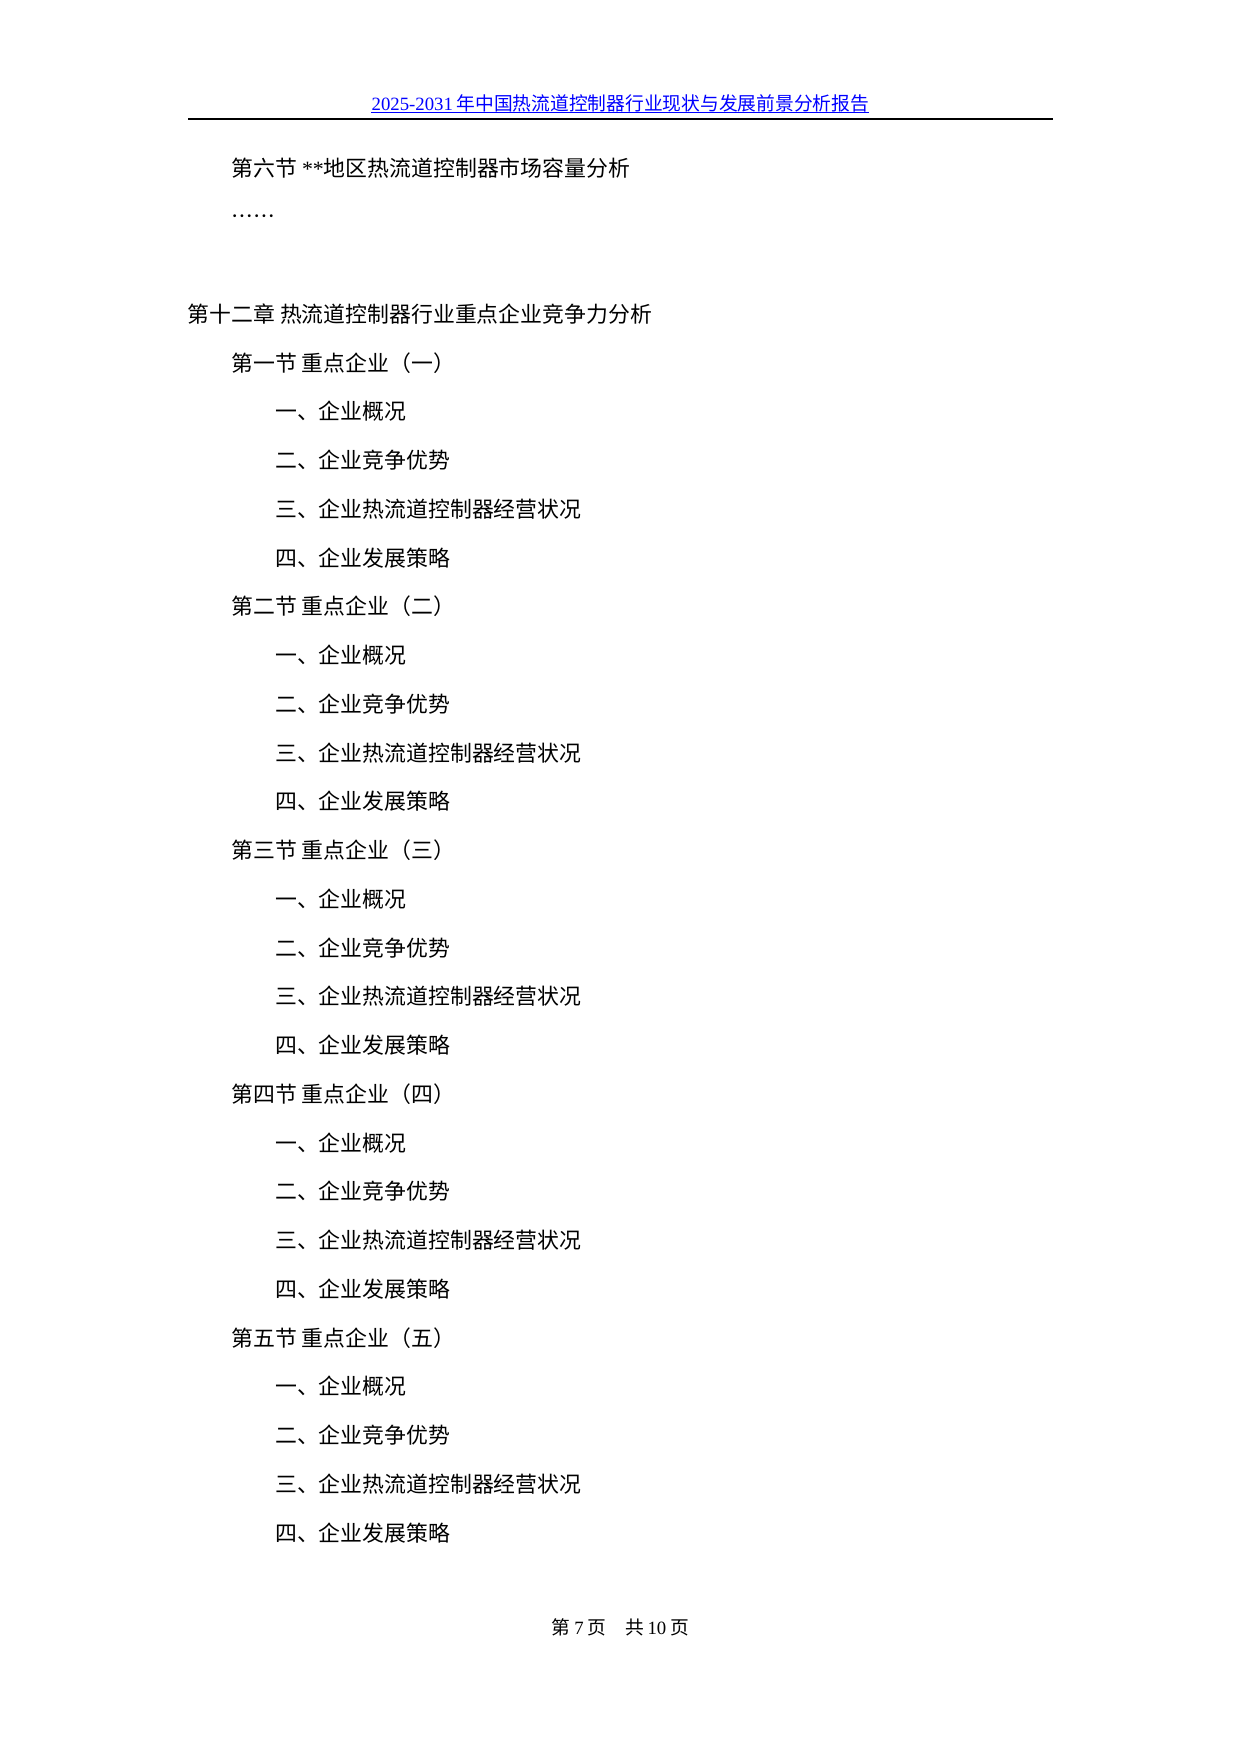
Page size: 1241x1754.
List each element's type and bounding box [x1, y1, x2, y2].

text [187, 150, 1053, 1548]
